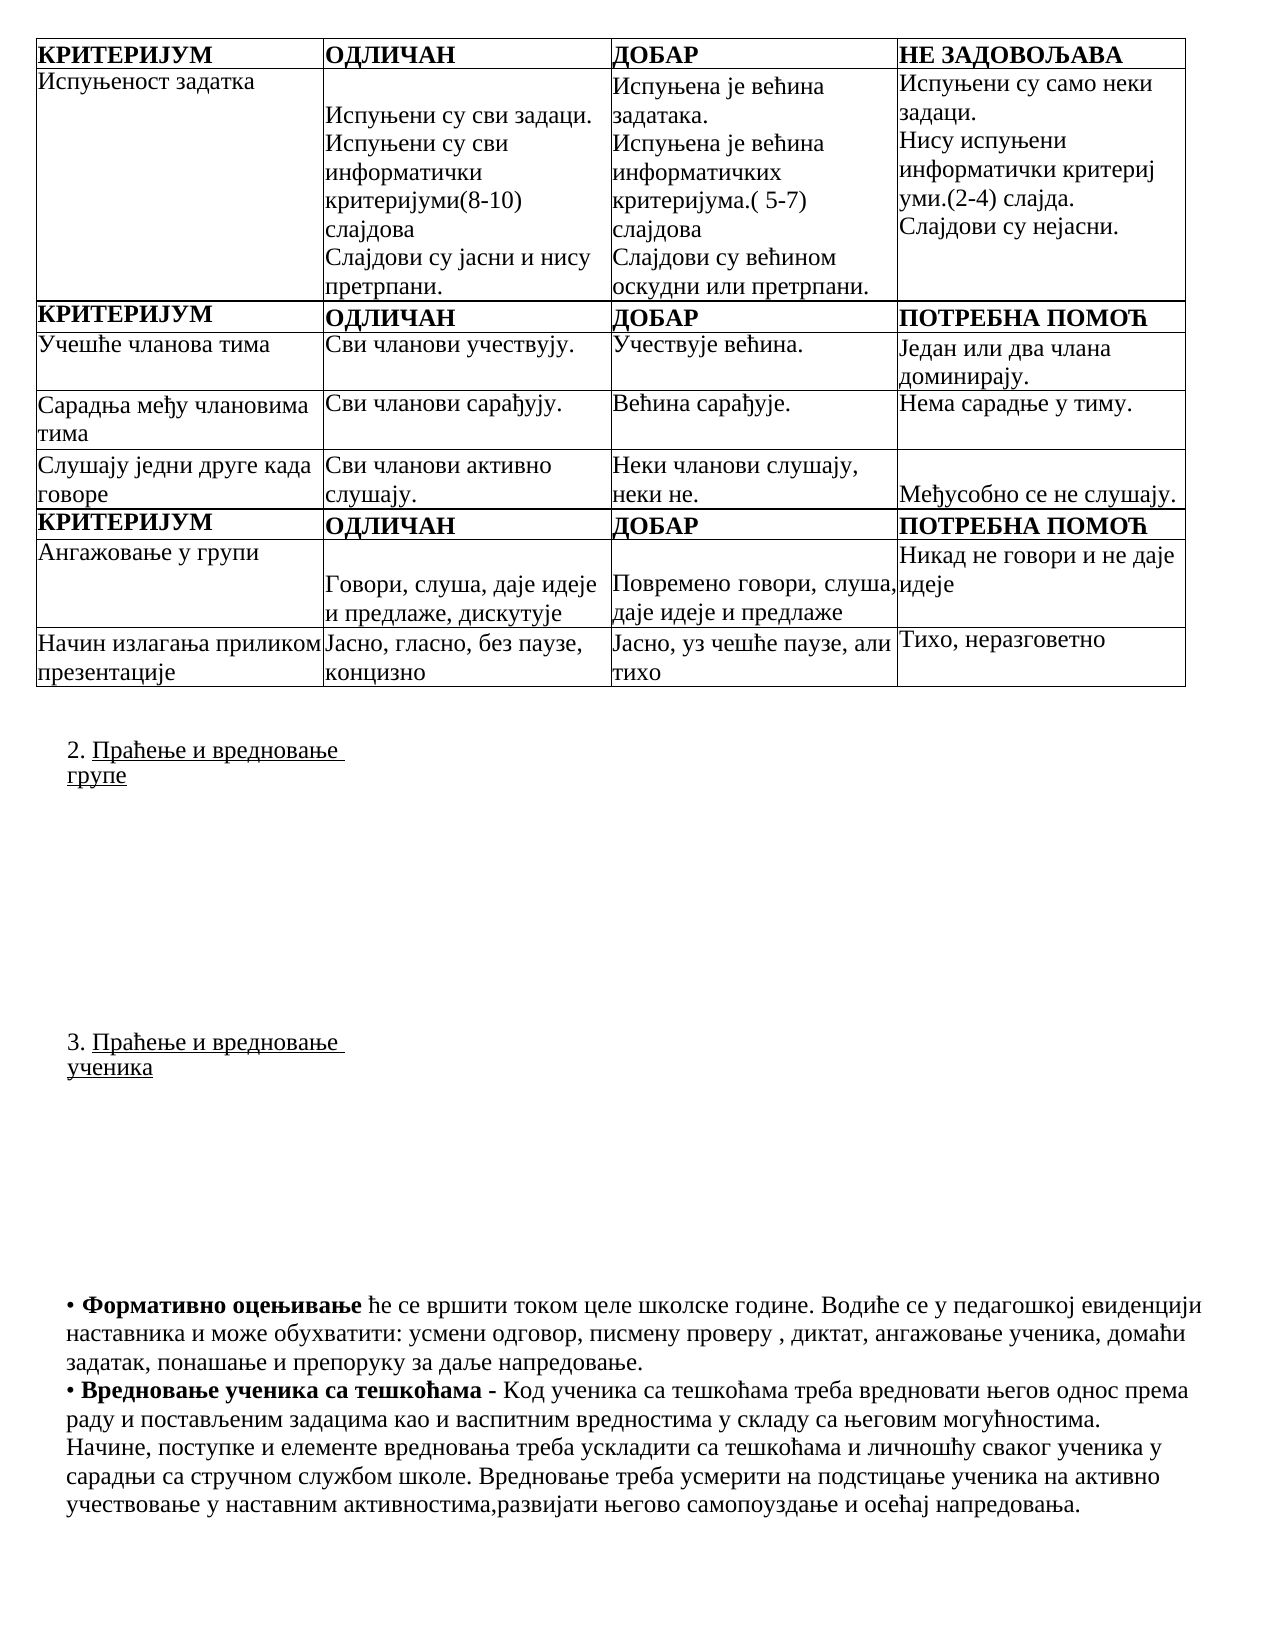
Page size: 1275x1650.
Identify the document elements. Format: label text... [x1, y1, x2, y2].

table_cell Један или два члана доминирају. [898, 333, 1185, 390]
text Начине, поступке и елементе вредновања треба ускладити са тешкоћама и личношћу сваког ученика у сарадњи са стручном службом школе. Вредновање треба усмерити на подстицање ученика на активно учествовање у наставним активностима,развијати његово самопоуздање и осећај напредовања. [66, 1433, 1205, 1519]
table_cell Нема сарадње у тиму. [898, 391, 1185, 449]
text 2. Праћење и вредновање групе [67, 738, 352, 788]
table_cell Учествује већина. [612, 333, 897, 390]
table_header ПОТРЕБНА ПОМОЋ [898, 510, 1185, 539]
table_header ОДЛИЧАН [324, 302, 611, 332]
table_header КРИТЕРИЈУМ [37, 302, 323, 332]
table_header ДОБАР [612, 510, 897, 539]
table_header ОДЛИЧАН [324, 510, 611, 539]
table_cell Сви чланови активно слушају. [324, 450, 611, 508]
table_cell Говори, слуша, даје идеје и предлаже, дискутује [324, 540, 611, 627]
table_cell Јасно, гласно, без паузе, концизно [324, 628, 611, 686]
table_cell Повремено говори, слуша, даје идеје и предлаже [612, 540, 897, 627]
table_cell Испуњени су само неки задаци. Нису испуњени информатички критериј уми.(2-4) слајда. Слајдови су нејасни. [898, 69, 1185, 300]
table_cell Сви чланови учествују. [324, 333, 611, 390]
table_cell Испуњени су сви задаци. Испуњени су сви информатички критеријуми(8-10) слајдова Слајдови су јасни и нису претрпани. [324, 69, 611, 300]
table_cell Испуњеност задатка [37, 69, 323, 300]
table_header НЕ ЗАДОВОЉАВА [898, 39, 1185, 68]
table_header ОДЛИЧАН [324, 39, 611, 68]
text 3. Праћење и вредновање ученика [67, 1030, 352, 1080]
table_cell Тихо, неразговетно [898, 628, 1185, 686]
table_cell Начин излагања приликом презентације [37, 628, 323, 686]
table_cell Сви чланови сарађују. [324, 391, 611, 449]
table_cell Међусобно се не слушају. [898, 450, 1185, 508]
table_cell Неки чланови слушају, неки не. [612, 450, 897, 508]
table_header ДОБАР [612, 302, 897, 332]
text • Формативно оцењивање ће се вршити током целе школске године. Водиће се у педагошкој евиденцији наставника и може обухватити: усмени одговор, писмену проверу , диктат, ангажовање ученика, домаћи задатак, понашање и препоруку за даље напредовање. [66, 1290, 1205, 1376]
list Вредновање ученика са тешкоћама - Код ученика са тешкоћама треба вредновати његов однос према раду и постављеним задацима као и васпитним вредностима у складу са његовим могућностима. [66, 1376, 1205, 1433]
table_header ДОБАР [612, 39, 897, 68]
table_cell Учешће чланова тима [37, 333, 323, 390]
table_cell Јасно, уз чешће паузе, али тихо [612, 628, 897, 686]
table_cell Ангажовање у групи [37, 540, 323, 627]
table_cell Већина сарађује. [612, 391, 897, 449]
table_cell Испуњена је већина задатака. Испуњена је већина информатичких критеријума.( 5-7) слајдова Слајдови су већином оскудни или претрпани. [612, 69, 897, 300]
table_cell Слушају једни друге када говоре [37, 450, 323, 508]
table_header ПОТРЕБНА ПОМОЋ [898, 302, 1185, 332]
table_header КРИТЕРИЈУМ [37, 510, 323, 539]
table_header КРИТЕРИЈУМ [37, 39, 323, 68]
table_cell Никад не говори и не даје идеје [898, 540, 1185, 627]
table_cell Сарадња међу члановима тима [37, 391, 323, 449]
